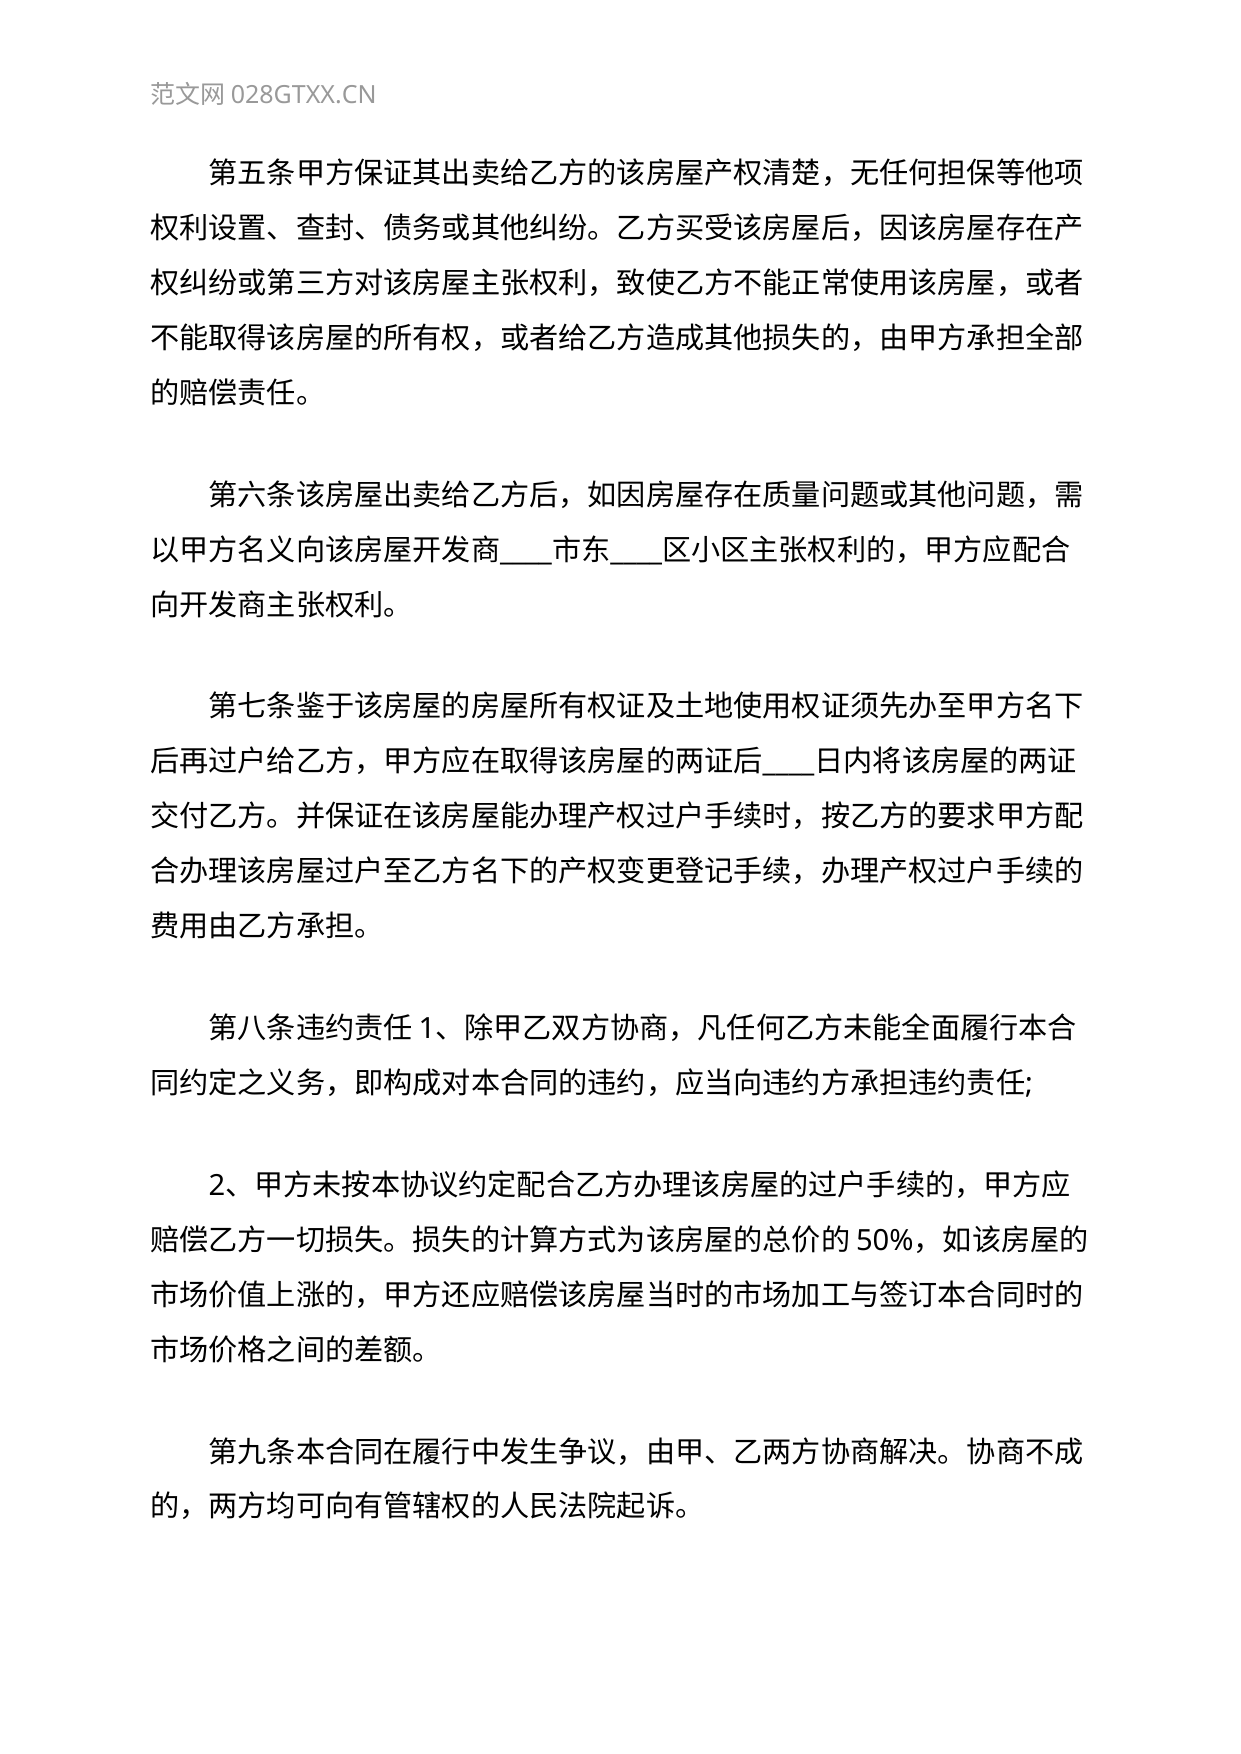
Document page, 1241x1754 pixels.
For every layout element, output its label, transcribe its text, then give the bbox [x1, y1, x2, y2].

text 第八条违约责任1、除甲乙双方协商，凡任何乙方未能全面履行本合同约定之义务，即构成对本合同的违约，应当向违约方承担违约责任; [150, 1004, 1090, 1102]
text 第七条鉴于该房屋的房屋所有权证及土地使用权证须先办至甲方名下后再过户给乙方，甲方应在取得该房屋的两证后____日内将该房屋的两证交付乙方。并保证在该房屋能办理产权过户手续时，按乙方的要求甲方配合办理该房屋过户至乙方名下的产权变更登记手续，办理产权过户手续的费用由乙方承担。 [150, 683, 1090, 945]
text 第九条本合同在履行中发生争议，由甲、乙两方协商解决。协商不成的，两方均可向有管辖权的人民法院起诉。 [150, 1428, 1090, 1525]
text 2、甲方未按本协议约定配合乙方办理该房屋的过户手续的，甲方应赔偿乙方一切损失。损失的计算方式为该房屋的总价的50%，如该房屋的市场价值上涨的，甲方还应赔偿该房屋当时的市场加工与签订本合同时的市场价格之间的差额。 [150, 1161, 1090, 1369]
text 第五条甲方保证其出卖给乙方的该房屋产权清楚，无任何担保等他项权利设置、查封、债务或其他纠纷。乙方买受该房屋后，因该房屋存在产权纠纷或第三方对该房屋主张权利，致使乙方不能正常使用该房屋，或者不能取得该房屋的所有权，或者给乙方造成其他损失的，由甲方承担全部的赔偿责任。 [150, 150, 1090, 412]
text 第六条该房屋出卖给乙方后，如因房屋存在质量问题或其他问题，需以甲方名义向该房屋开发商____市东____区小区主张权利的，甲方应配合向开发商主张权利。 [150, 471, 1090, 623]
